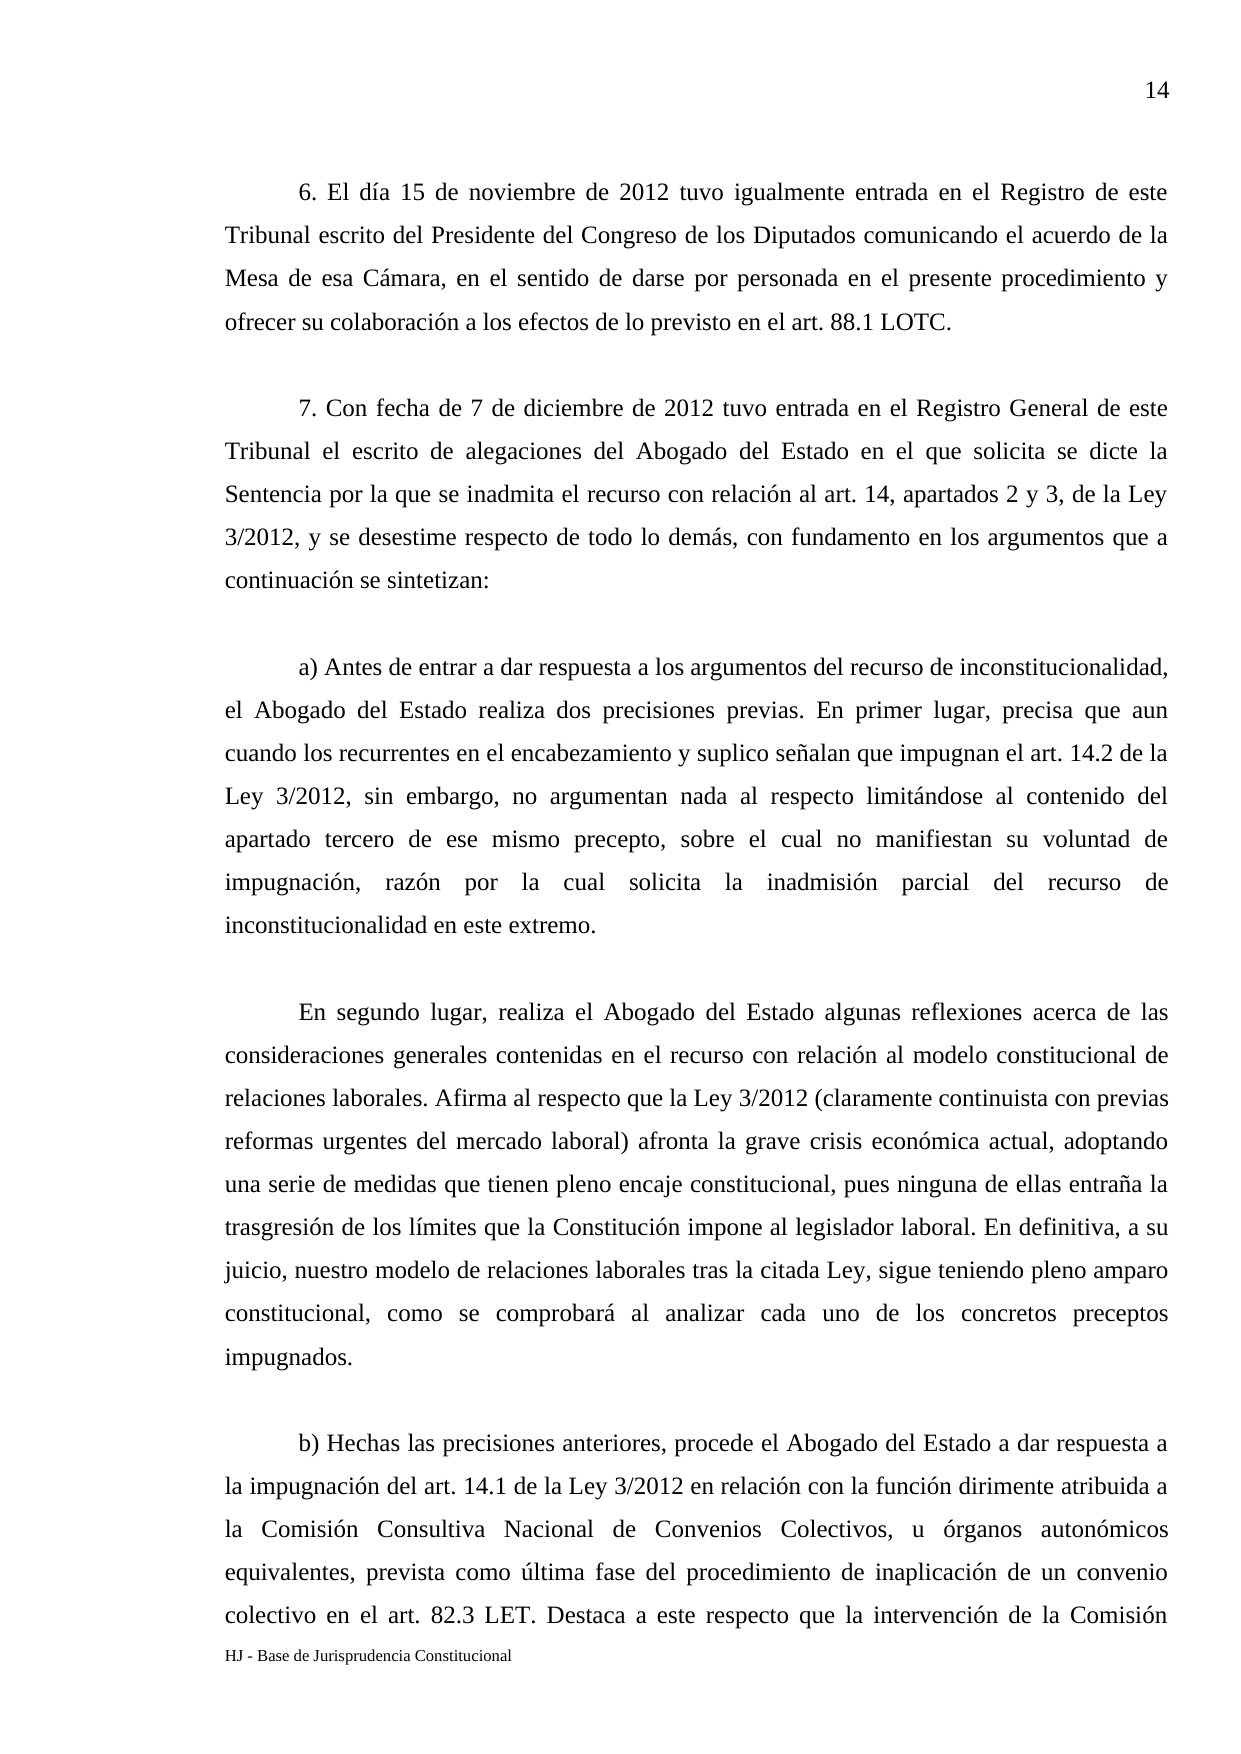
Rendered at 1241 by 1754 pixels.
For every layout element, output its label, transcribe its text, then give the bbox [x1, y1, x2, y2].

text 6. El día 15 de noviembre de 2012 tuvo igualmente entrada en el Registro de este Tribunal escrito del Presidente del Congreso de los Diputados comunicando el acuerdo de la Mesa de esa Cámara, en el sentido de darse por personada en el presente procedimiento y ofrecer su colaboración a los efectos de lo previsto en el art. 88.1 LOTC. [224, 177, 1169, 335]
text En segundo lugar, realiza el Abogado del Estado algunas reflexiones acerca de las consideraciones generales contenidas en el recurso con relación al modelo constitucional de relaciones laborales. Afirma al respecto que la Ley 3/2012 (claramente continuista con previas reformas urgentes del mercado laboral) afronta la grave crisis económica actual, adoptando una serie de medidas que tienen pleno encaje constitucional, pues ninguna de ellas entraña la trasgresión de los límites que la Constitución impone al legislador laboral. En definitiva, a su juicio, nuestro modelo de relaciones laborales tras la citada Ley, sigue teniendo pleno amparo constitucional, como se comprobará al analizar cada uno de los concretos preceptos impugnados. [224, 997, 1169, 1370]
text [224, 1428, 1169, 1629]
text a) Antes de entrar a dar respuesta a los argumentos del recurso de inconstitucionalidad, el Abogado del Estado realiza dos precisiones previas. En primer lugar, precisa que aun cuando los recurrentes en el encabezamiento y suplico señalan que impugnan el art. 14.2 de la Ley 3/2012, sin embargo, no argumentan nada al respecto limitándose al contenido del apartado tercero de ese mismo precepto, sobre el cual no manifiestan su voluntad de impugnación, razón por la cual solicita la inadmisión parcial del recurso de inconstitucionalidad en este extremo. [224, 652, 1169, 939]
text 7. Con fecha de 7 de diciembre de 2012 tuvo entrada en el Registro General de este Tribunal el escrito de alegaciones del Abogado del Estado en el que solicita se dicte la Sentencia por la que se inadmita el recurso con relación al art. 14, apartados 2 y 3, de la Ley 3/2012, y se desestime respecto de todo lo demás, con fundamento en los argumentos que a continuación se sintetizan: [224, 393, 1169, 594]
